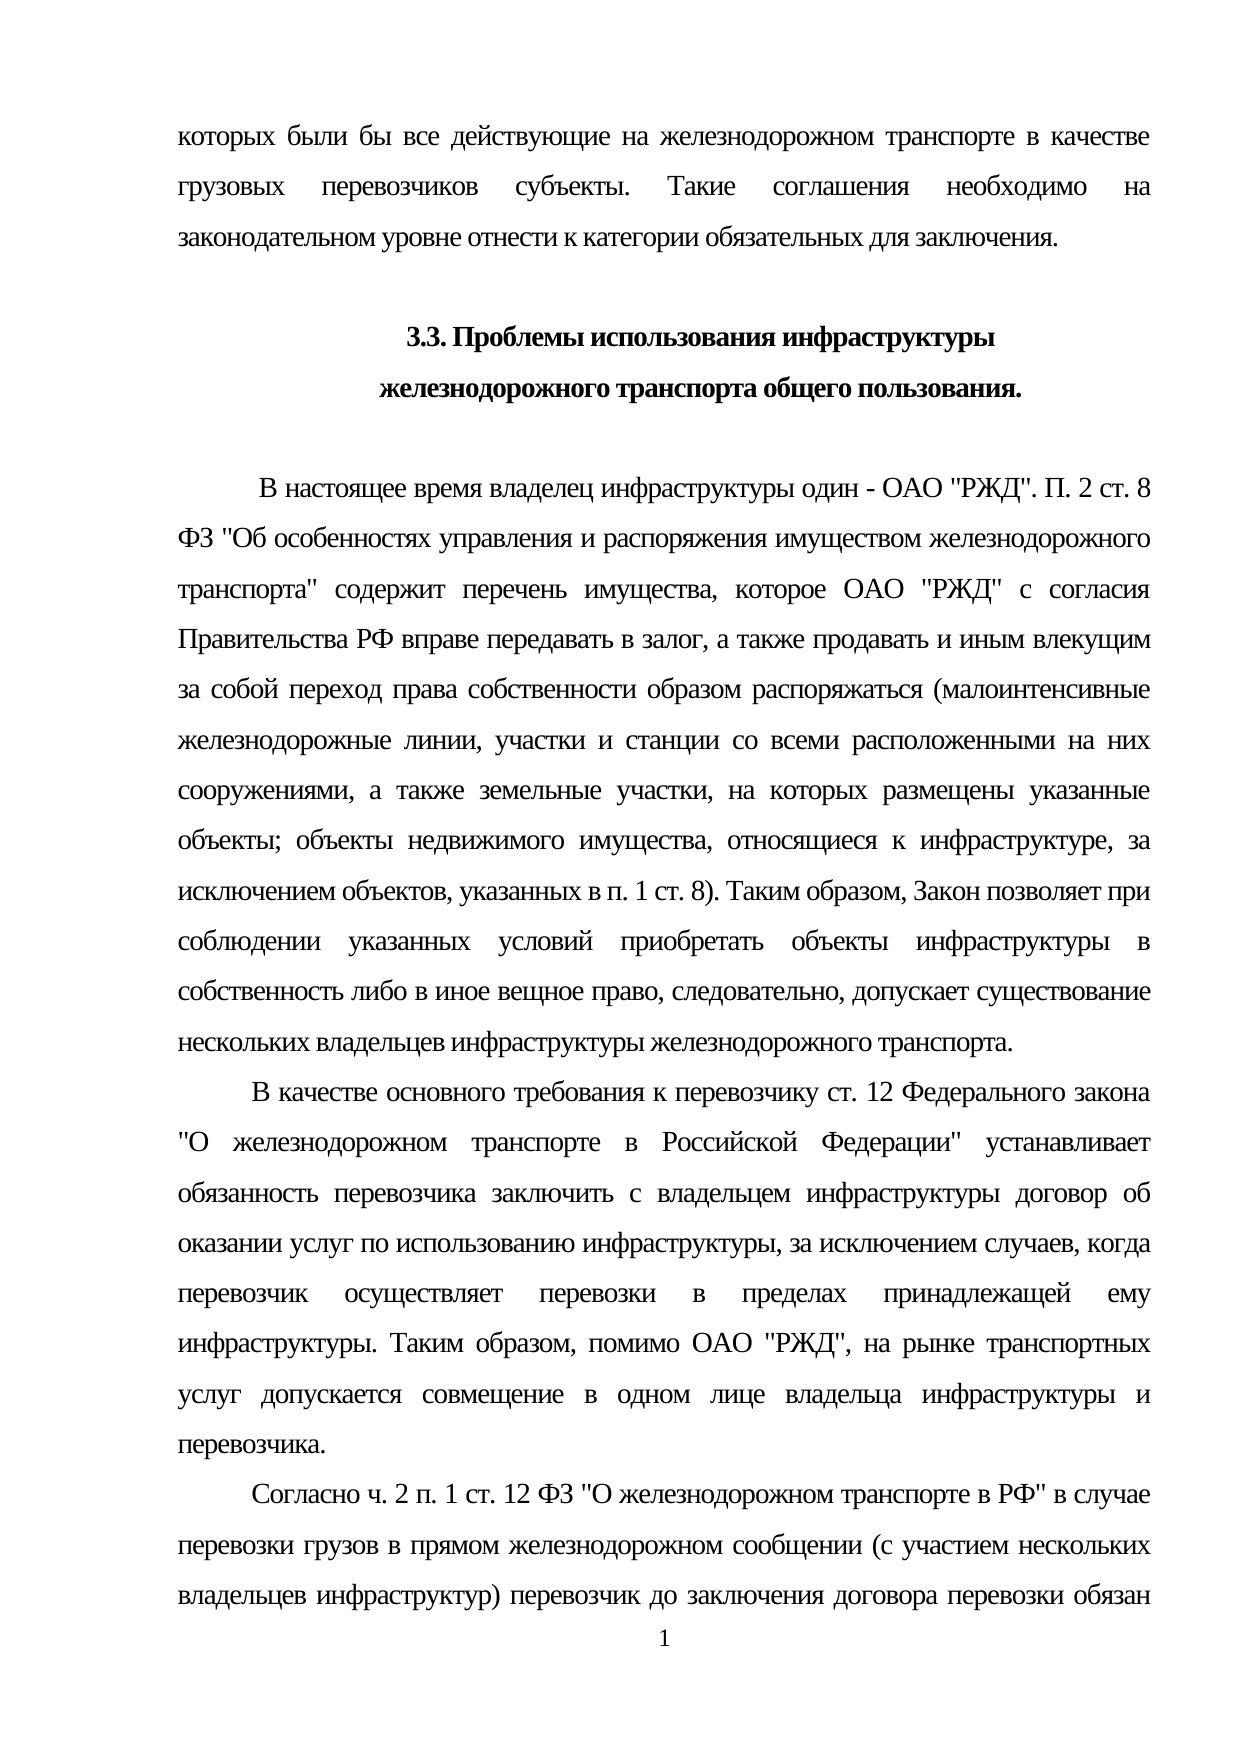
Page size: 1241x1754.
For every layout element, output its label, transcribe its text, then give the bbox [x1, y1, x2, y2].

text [177, 1477, 1152, 1611]
text 3.3. Проблемы использования инфраструктуры [177, 319, 1152, 353]
text железнодорожного транспорта общего пользования. [177, 370, 1152, 403]
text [177, 118, 1152, 252]
text В настоящее время владелец инфраструктуры один - ОАО "РЖД". П. 2 ст. 8 ФЗ "Об особенностях управления и распоряжения имуществом железнодорожного транспорта" содержит перечень имущества, которое ОАО "РЖД" с согласия Правительства РФ вправе передавать в залог, а также продавать и иным влекущим за собой переход права собственности образом распоряжаться (малоинтенсивные железнодорожные линии, участки и станции со всеми расположенными на них сооружениями, а также земельные участки, на которых размещены указанные объекты; объекты недвижимого имущества, относящиеся к инфраструктуре, за исключением объектов, указанных в п. 1 ст. 8). Таким образом, Закон позволяет при соблюдении указанных условий приобретать объекты инфраструктуры в собственность либо в иное вещное право, следовательно, допускает существование нескольких владельцев инфраструктуры железнодорожного транспорта. [177, 470, 1152, 1057]
text В качестве основного требования к перевозчику ст. 12 Федерального закона "О железнодорожном транспорте в Российской Федерации" устанавливает обязанность перевозчика заключить с владельцем инфраструктуры договор об оказании услуг по использованию инфраструктуры, за исключением случаев, когда перевозчик осуществляет перевозки в пределах принадлежащей ему инфраструктуры. Таким образом, помимо ОАО "РЖД", на рынке транспортных услуг допускается совмещение в одном лице владельца инфраструктуры и перевозчика. [177, 1074, 1152, 1460]
